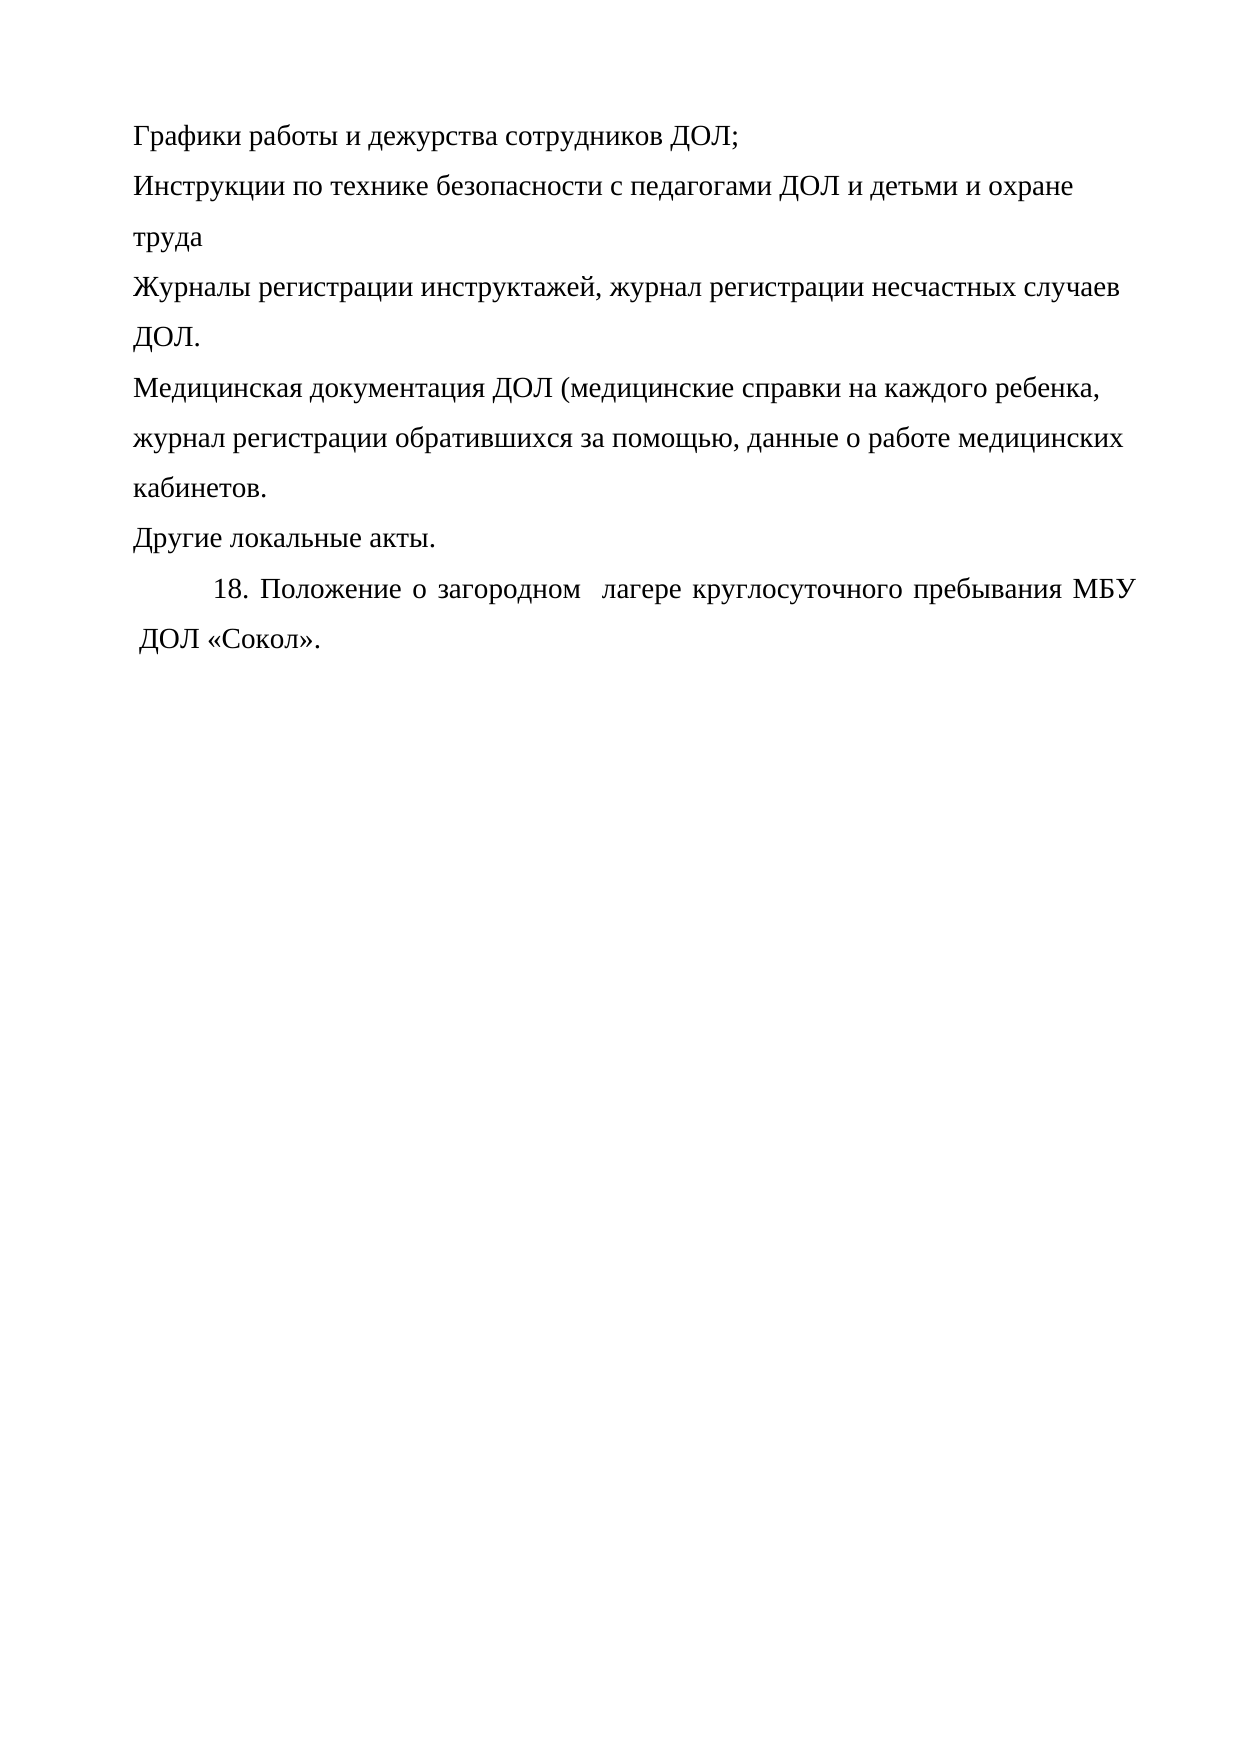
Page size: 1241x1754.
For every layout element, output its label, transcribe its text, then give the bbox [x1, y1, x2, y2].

text Журналы регистрации инструктажей, журнал регистрации несчастных случаев ДОЛ. [133, 269, 1137, 353]
text Другие локальные акты. [133, 521, 1137, 554]
text Инструкции по технике безопасности с педагогами ДОЛ и детьми и охране труда [133, 168, 1137, 252]
text Графики работы и дежурства сотрудников ДОЛ; [133, 118, 1137, 152]
text Медицинская документация ДОЛ (медицинские справки на каждого ребенка, журнал регистрации обратившихся за помощью, данные о работе медицинских кабинетов. [133, 370, 1137, 504]
text 18. Положение о загородном лагере круглосуточного пребывания МБУ ДОЛ «Сокол». [139, 571, 1137, 655]
